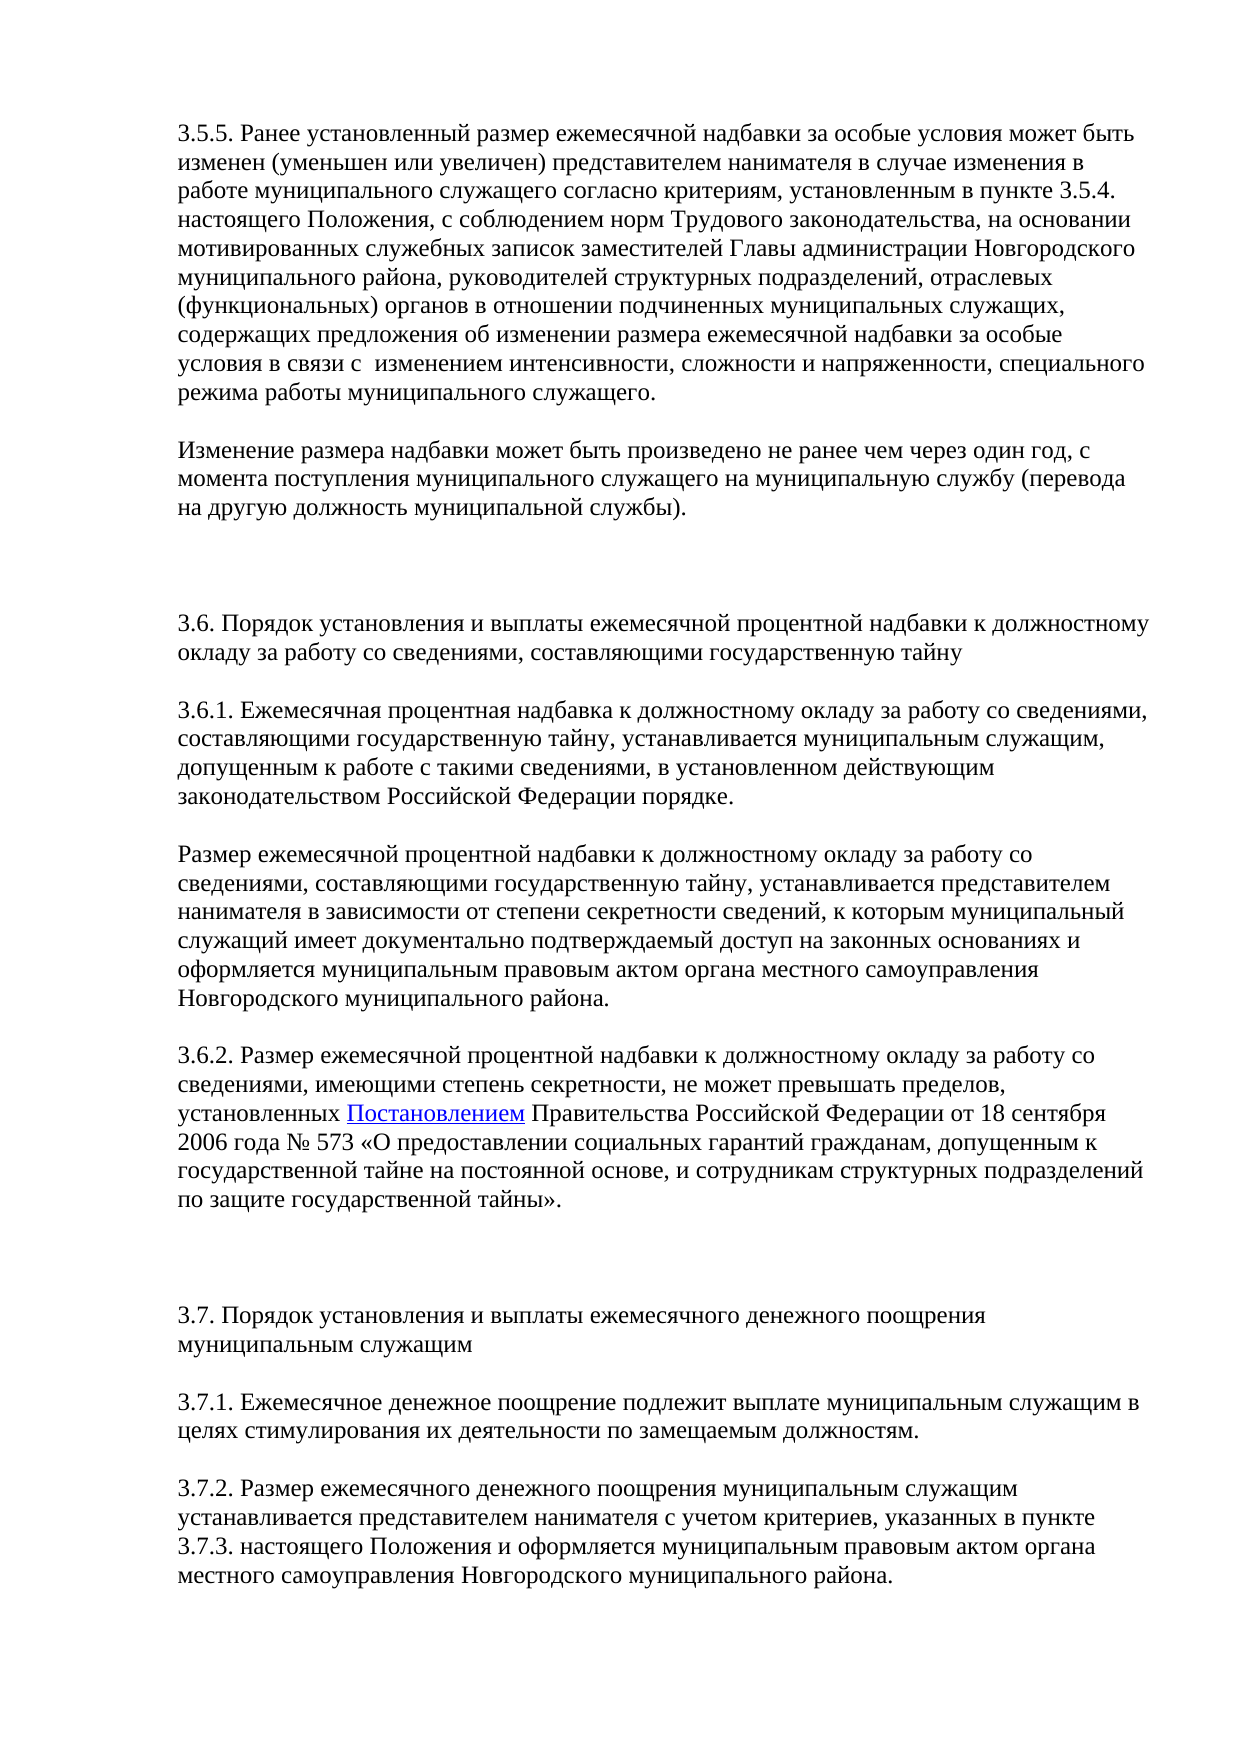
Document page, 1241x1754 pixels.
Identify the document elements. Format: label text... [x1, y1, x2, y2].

text Изменение размера надбавки может быть произведено не ранее чем через один год, с момента поступления муниципального служащего на муниципальную службу (перевода на другую должность муниципальной службы). [177, 435, 1152, 521]
text 3.5.5. Ранее установленный размер ежемесячной надбавки за особые условия может быть изменен (уменьшен или увеличен) представителем нанимателя в случае изменения в работе муниципального служащего согласно критериям, установленным в пункте 3.5.4. настоящего Положения, с соблюдением норм Трудового законодательства, на основании мотивированных служебных записок заместителей Главы администрации Новгородского муниципального района, руководителей структурных подразделений, отраслевых (функциональных) органов в отношении подчиненных муниципальных служащих, содержащих предложения об изменении размера ежемесячной надбавки за особые условия в связи с изменением интенсивности, сложности и напряженности, специального режима работы муниципального служащего. [177, 118, 1152, 406]
text 3.7.2. Размер ежемесячного денежного поощрения муниципальным служащим устанавливается представителем нанимателя с учетом критериев, указанных в пункте 3.7.3. настоящего Положения и оформляется муниципальным правовым актом органа местного самоуправления Новгородского муниципального района. [177, 1473, 1152, 1588]
text 3.7.1. Ежемесячное денежное поощрение подлежит выплате муниципальным служащим в целях стимулирования их деятельности по замещаемым должностям. [177, 1387, 1152, 1444]
text 3.6.1. Ежемесячная процентная надбавка к должностному окладу за работу со сведениями, составляющими государственную тайну, устанавливается муниципальным служащим, допущенным к работе с такими сведениями, в установленном действующим законодательством Российской Федерации порядке. [177, 695, 1152, 810]
text 3.6.2. Размер ежемесячной процентной надбавки к должностному окладу за работу со сведениями, имеющими степень секретности, не может превышать пределов, установленных Постановлением Правительства Российской Федерации от 18 сентября 2006 года № 573 «О предоставлении социальных гарантий гражданам, допущенным к государственной тайне на постоянной основе, и сотрудникам структурных подразделений по защите государственной тайны». [177, 1041, 1152, 1213]
text Размер ежемесячной процентной надбавки к должностному окладу за работу со сведениями, составляющими государственную тайну, устанавливается представителем нанимателя в зависимости от степени секретности сведений, к которым муниципальный служащий имеет документально подтверждаемый доступ на законных основаниях и оформляется муниципальным правовым актом органа местного самоуправления Новгородского муниципального района. [177, 839, 1152, 1011]
text 3.7. Порядок установления и выплаты ежемесячного денежного поощрения муниципальным служащим [177, 1300, 1152, 1358]
text 3.6. Порядок установления и выплаты ежемесячной процентной надбавки к должностному окладу за работу со сведениями, составляющими государственную тайну [177, 608, 1152, 666]
